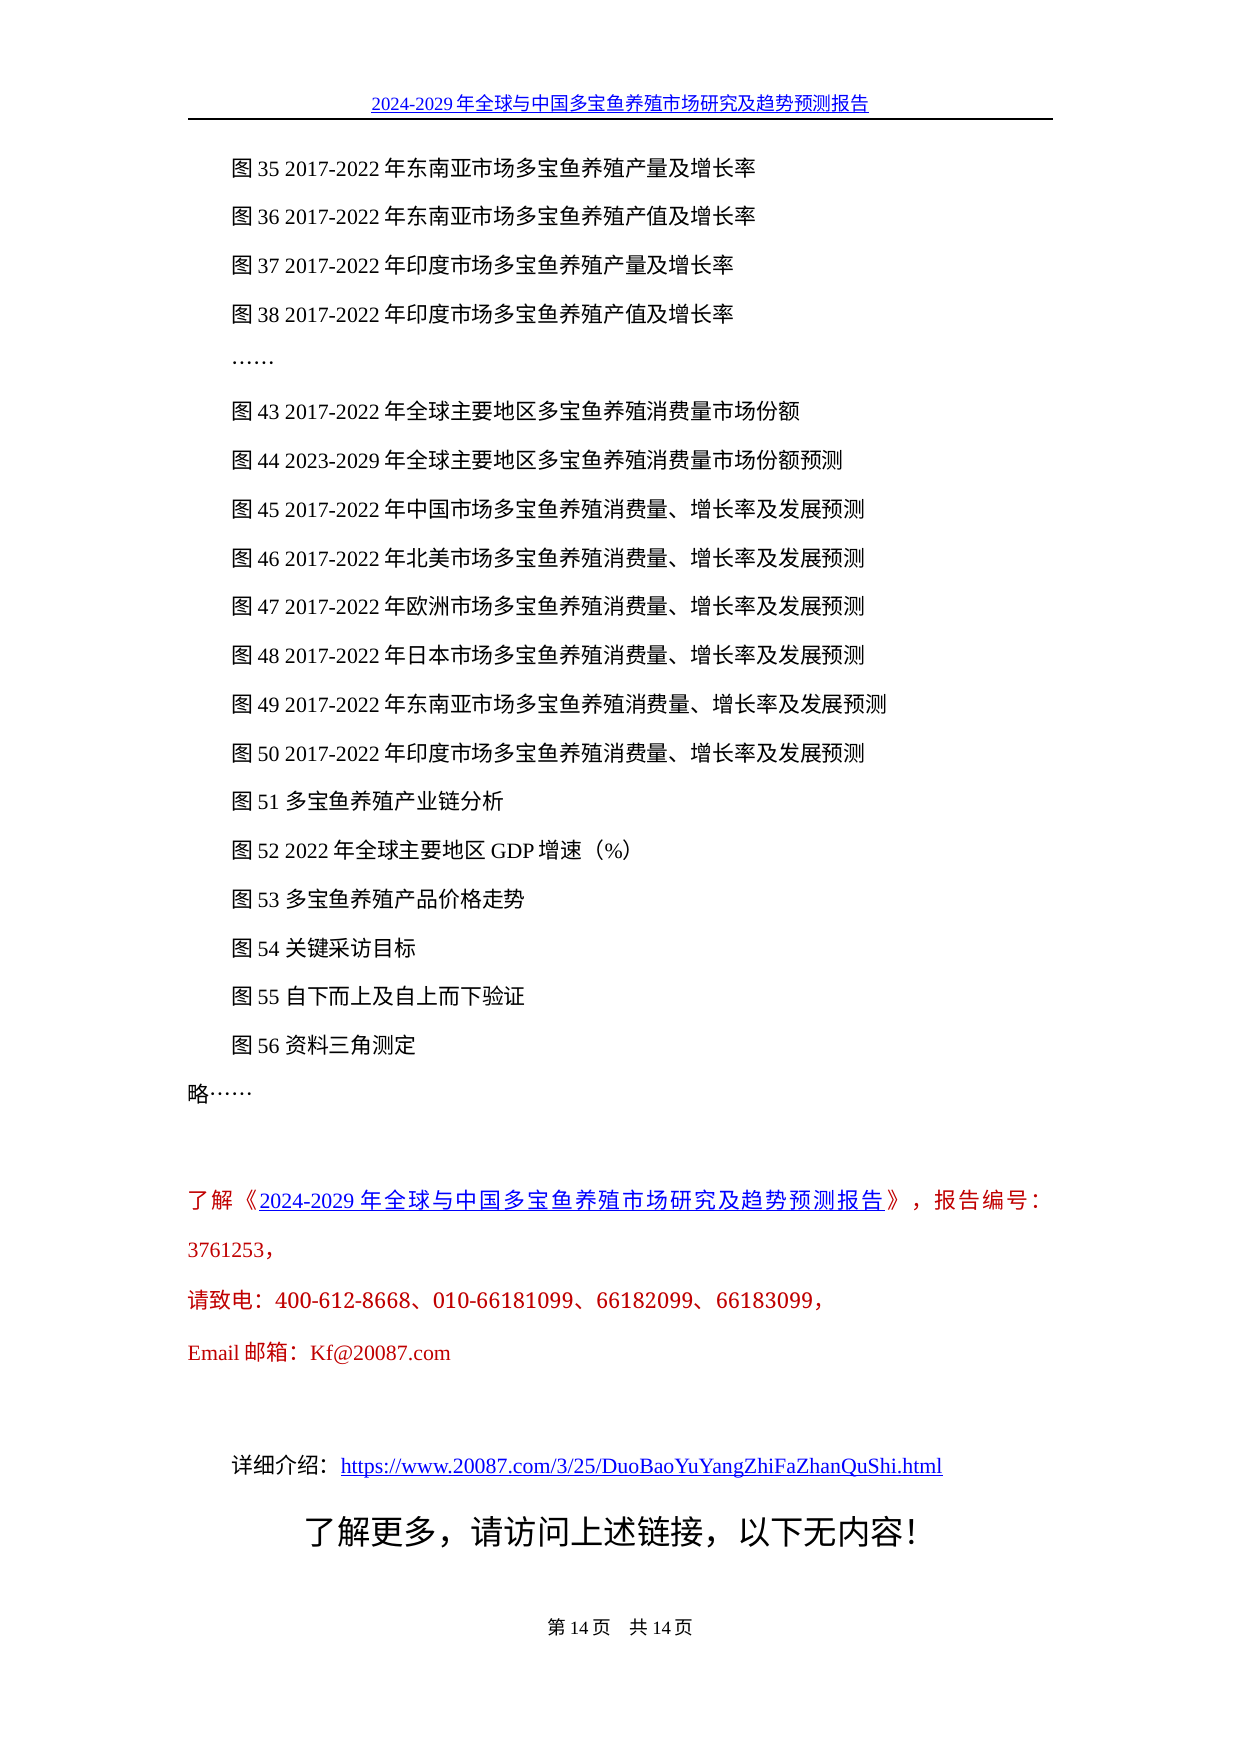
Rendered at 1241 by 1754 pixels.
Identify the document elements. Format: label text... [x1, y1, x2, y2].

text 请致电：400-612-8668、010-66181099、66182099、66183099， [187, 1283, 1053, 1316]
title 了解更多，请访问上述链接，以下无内容！ [187, 1498, 1053, 1563]
text 详细介绍：https://www.20087.com/3/25/DuoBaoYuYangZhiFaZhanQuShi.html [187, 1448, 1053, 1480]
text 了解《2024-2029年全球与中国多宝鱼养殖市场研究及趋势预测报告》，报告编号：3761253， [187, 1183, 1053, 1264]
text Email邮箱：Kf@20087.com [187, 1335, 1053, 1367]
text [187, 150, 1053, 1109]
